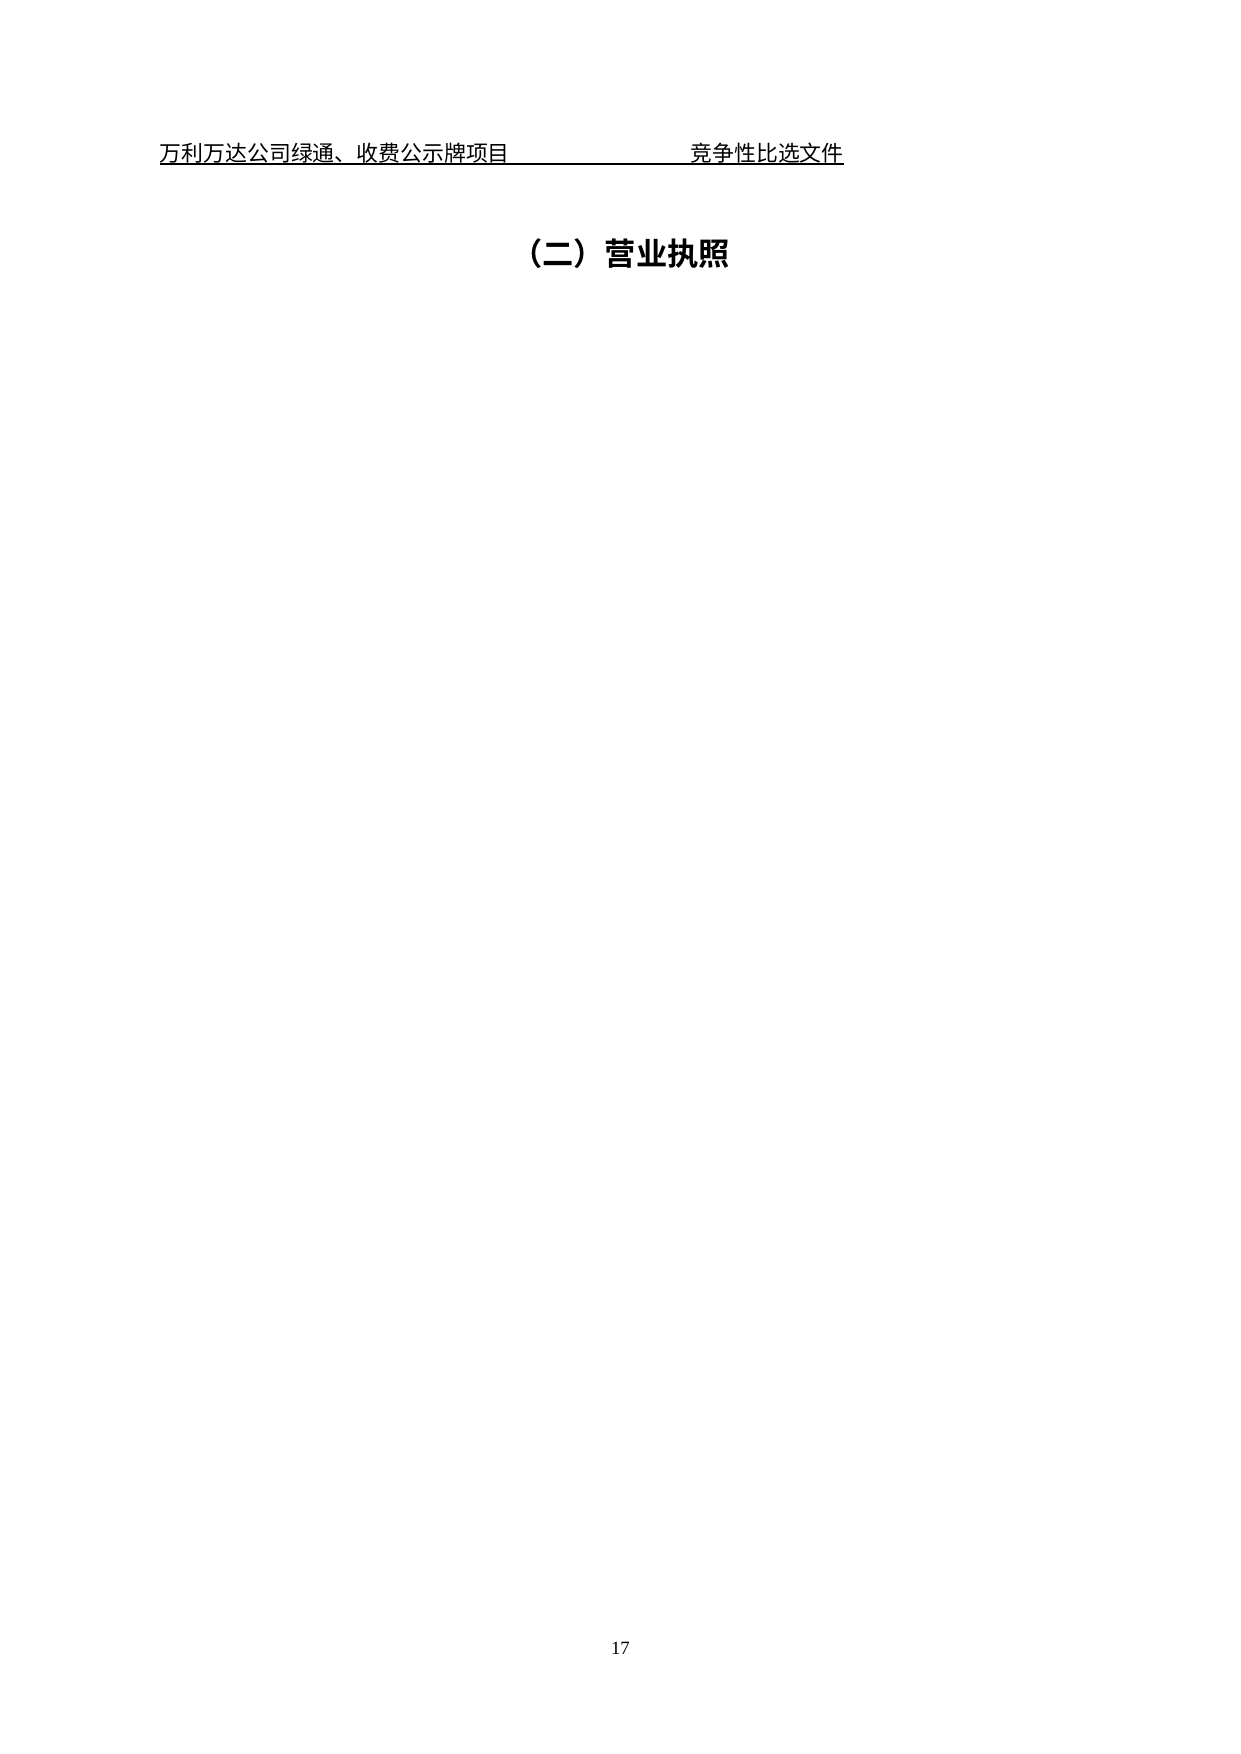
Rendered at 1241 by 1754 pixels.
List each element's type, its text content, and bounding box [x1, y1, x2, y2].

subtitle （二）营业执照 [159, 218, 1081, 286]
